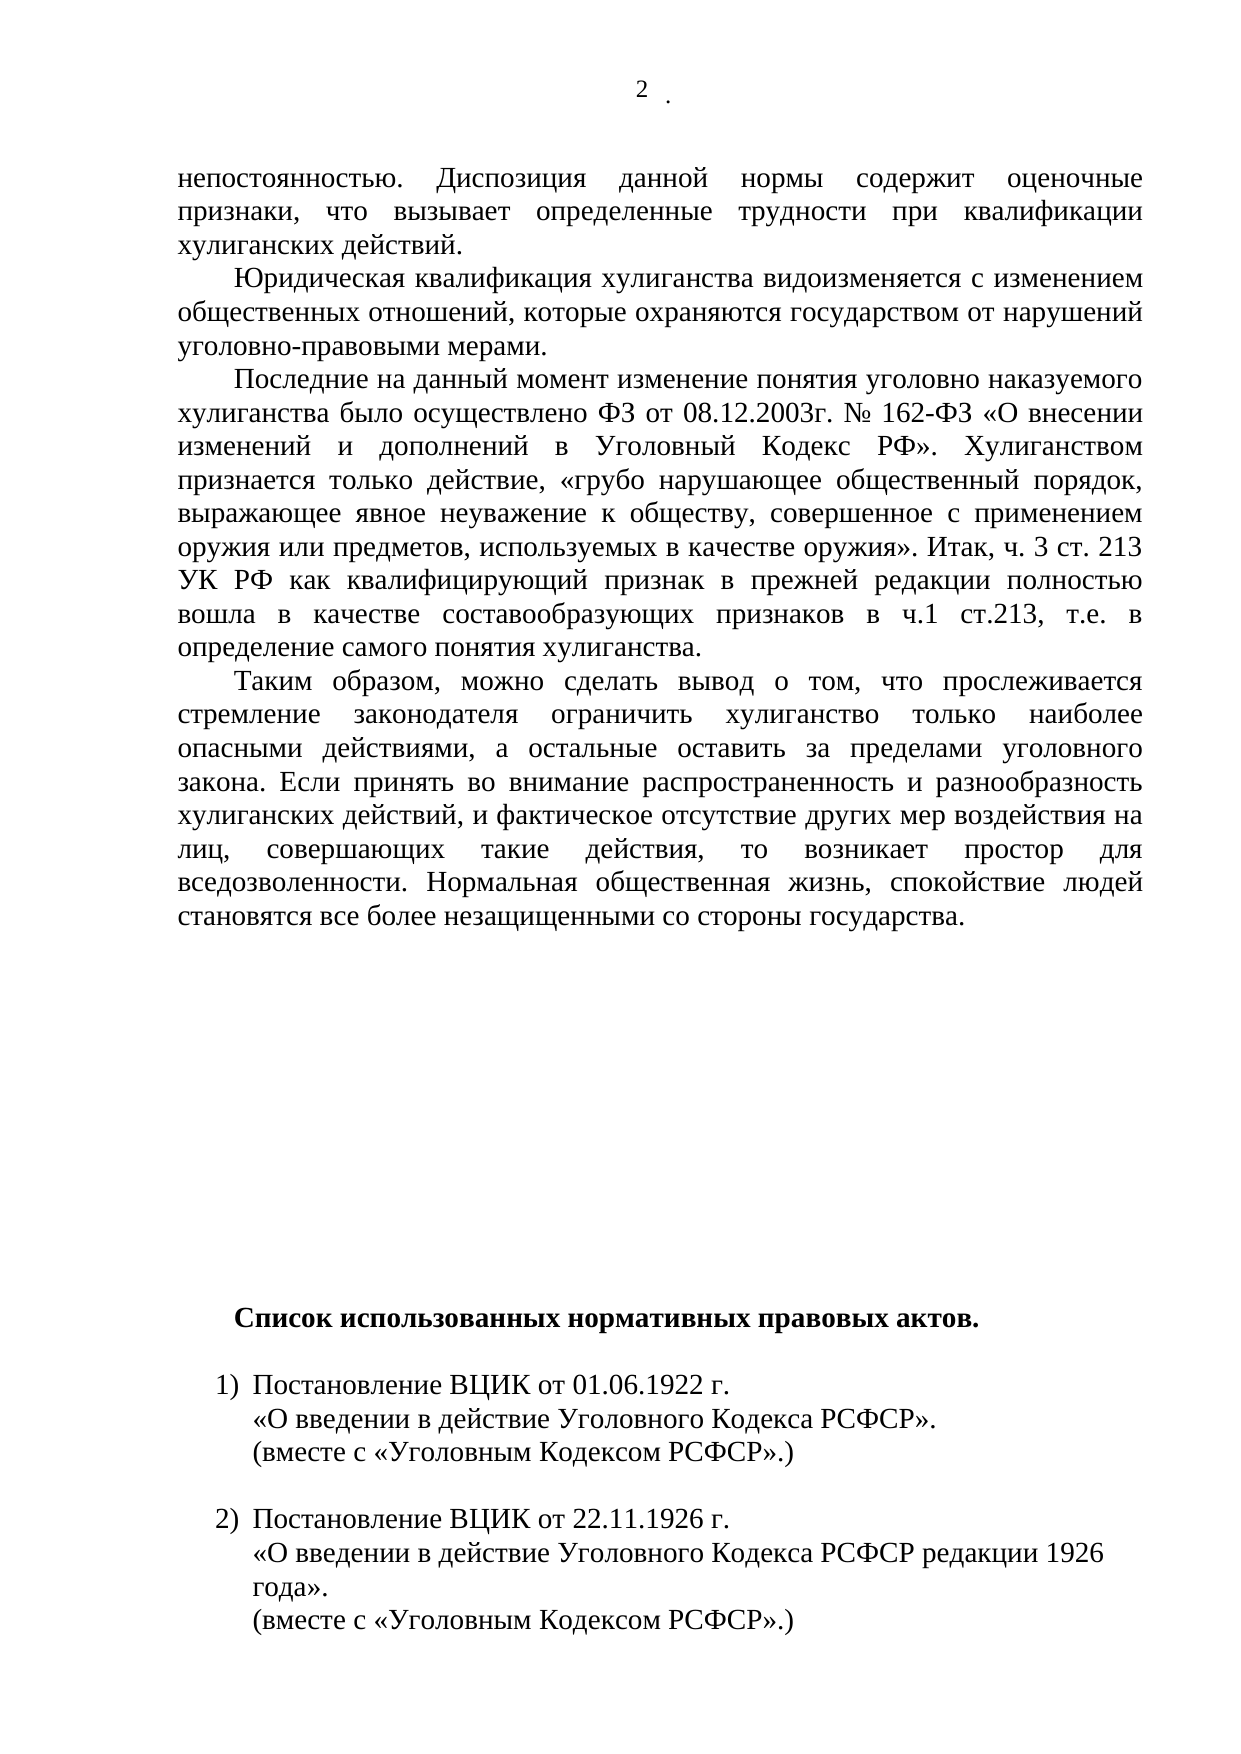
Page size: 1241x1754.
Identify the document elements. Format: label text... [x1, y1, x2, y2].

text «О введении в действие Уголовного Кодекса РСФСР». [215, 1401, 1144, 1434]
text Последние на данный момент изменение понятия уголовно наказуемого хулиганства было осуществлено ФЗ от 08.12.2003г. № 162-ФЗ «О внесении изменений и дополнений в Уголовный Кодекс РФ». Хулиганством признается только действие, «грубо нарушающее общественный порядок, выражающее явное неуважение к обществу, совершенное с применением оружия или предметов, используемых в качестве оружия». Итак, ч. 3 ст. 213 УК РФ как квалифицирующий признак в прежней редакции полностью вошла в качестве составообразующих признаков в ч.1 ст.213, т.е. в определение самого понятия хулиганства. [177, 361, 1144, 663]
text «О введении в действие Уголовного Кодекса РСФСР редакции 1926 года». [252, 1535, 1144, 1602]
text (вместе с «Уголовным Кодексом РСФСР».) [215, 1434, 1144, 1468]
text Таким образом, можно сделать вывод о том, что прослеживается стремление законодателя ограничить хулиганство только наиболее опасными действиями, а остальные оставить за пределами уголовного закона. Если принять во внимание распространенность и разнообразность хулиганских действий, и фактическое отсутствие других мер воздействия на лиц, совершающих такие действия, то возникает простор для вседозволенности. Нормальная общественная жизнь, спокойствие людей становятся все более незащищенными со стороны государства. [177, 663, 1144, 931]
list Постановление ВЦИК от 01.06.1922 г. [215, 1367, 1144, 1401]
text Юридическая квалификация хулиганства видоизменяется с изменением общественных отношений, которые охраняются государством от нарушений уголовно-правовыми мерами. [177, 261, 1144, 361]
text Список использованных нормативных правовых актов. [177, 1300, 1144, 1334]
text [177, 160, 1144, 261]
list Постановление ВЦИК от 22.11.1926 г. [215, 1502, 1144, 1535]
text (вместе с «Уголовным Кодексом РСФСР».) [252, 1602, 1144, 1636]
